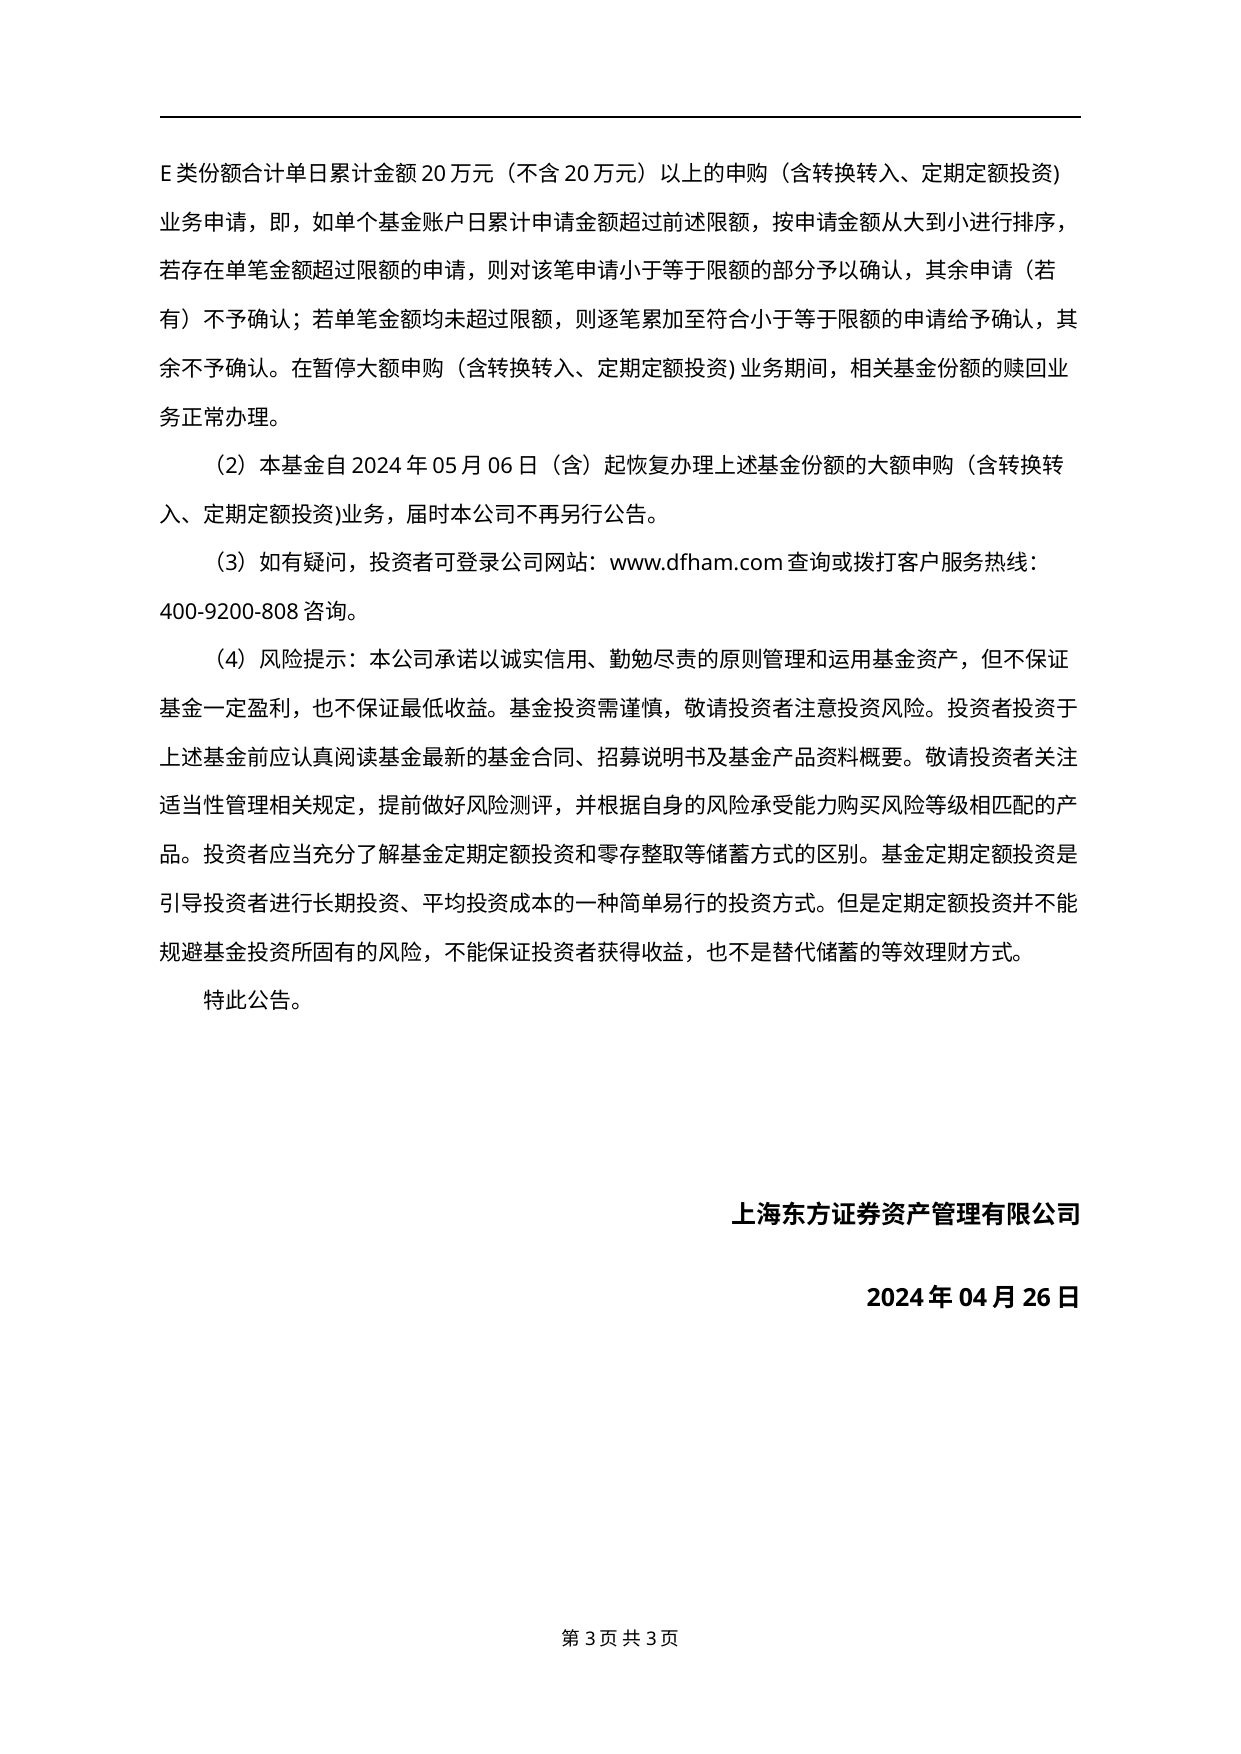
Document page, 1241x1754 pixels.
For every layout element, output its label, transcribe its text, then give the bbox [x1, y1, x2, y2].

text （2）本基金自2024年05月06日（含）起恢复办理上述基金份额的大额申购（含转换转入、定期定额投资)业务，届时本公司不再另行公告。 [159, 447, 1081, 529]
text （4）风险提示：本公司承诺以诚实信用、勤勉尽责的原则管理和运用基金资产，但不保证基金一定盈利，也不保证最低收益。基金投资需谨慎，敬请投资者注意投资风险。投资者投资于上述基金前应认真阅读基金最新的基金合同、招募说明书及基金产品资料概要。敬请投资者关注适当性管理相关规定，提前做好风险测评，并根据自身的风险承受能力购买风险等级相匹配的产品。投资者应当充分了解基金定期定额投资和零存整取等储蓄方式的区别。基金定期定额投资是引导投资者进行长期投资、平均投资成本的一种简单易行的投资方式。但是定期定额投资并不能规避基金投资所固有的风险，不能保证投资者获得收益，也不是替代储蓄的等效理财方式。 [159, 642, 1081, 967]
text 特此公告。 [159, 982, 1081, 1015]
text 上海东方证券资产管理有限公司 [159, 1180, 1081, 1245]
text 2024年04月26日 [159, 1263, 1081, 1328]
text （3）如有疑问，投资者可登录公司网站：www.dfham.com查询或拨打客户服务热线：400-9200-808咨询。 [159, 544, 1081, 626]
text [159, 155, 1081, 432]
